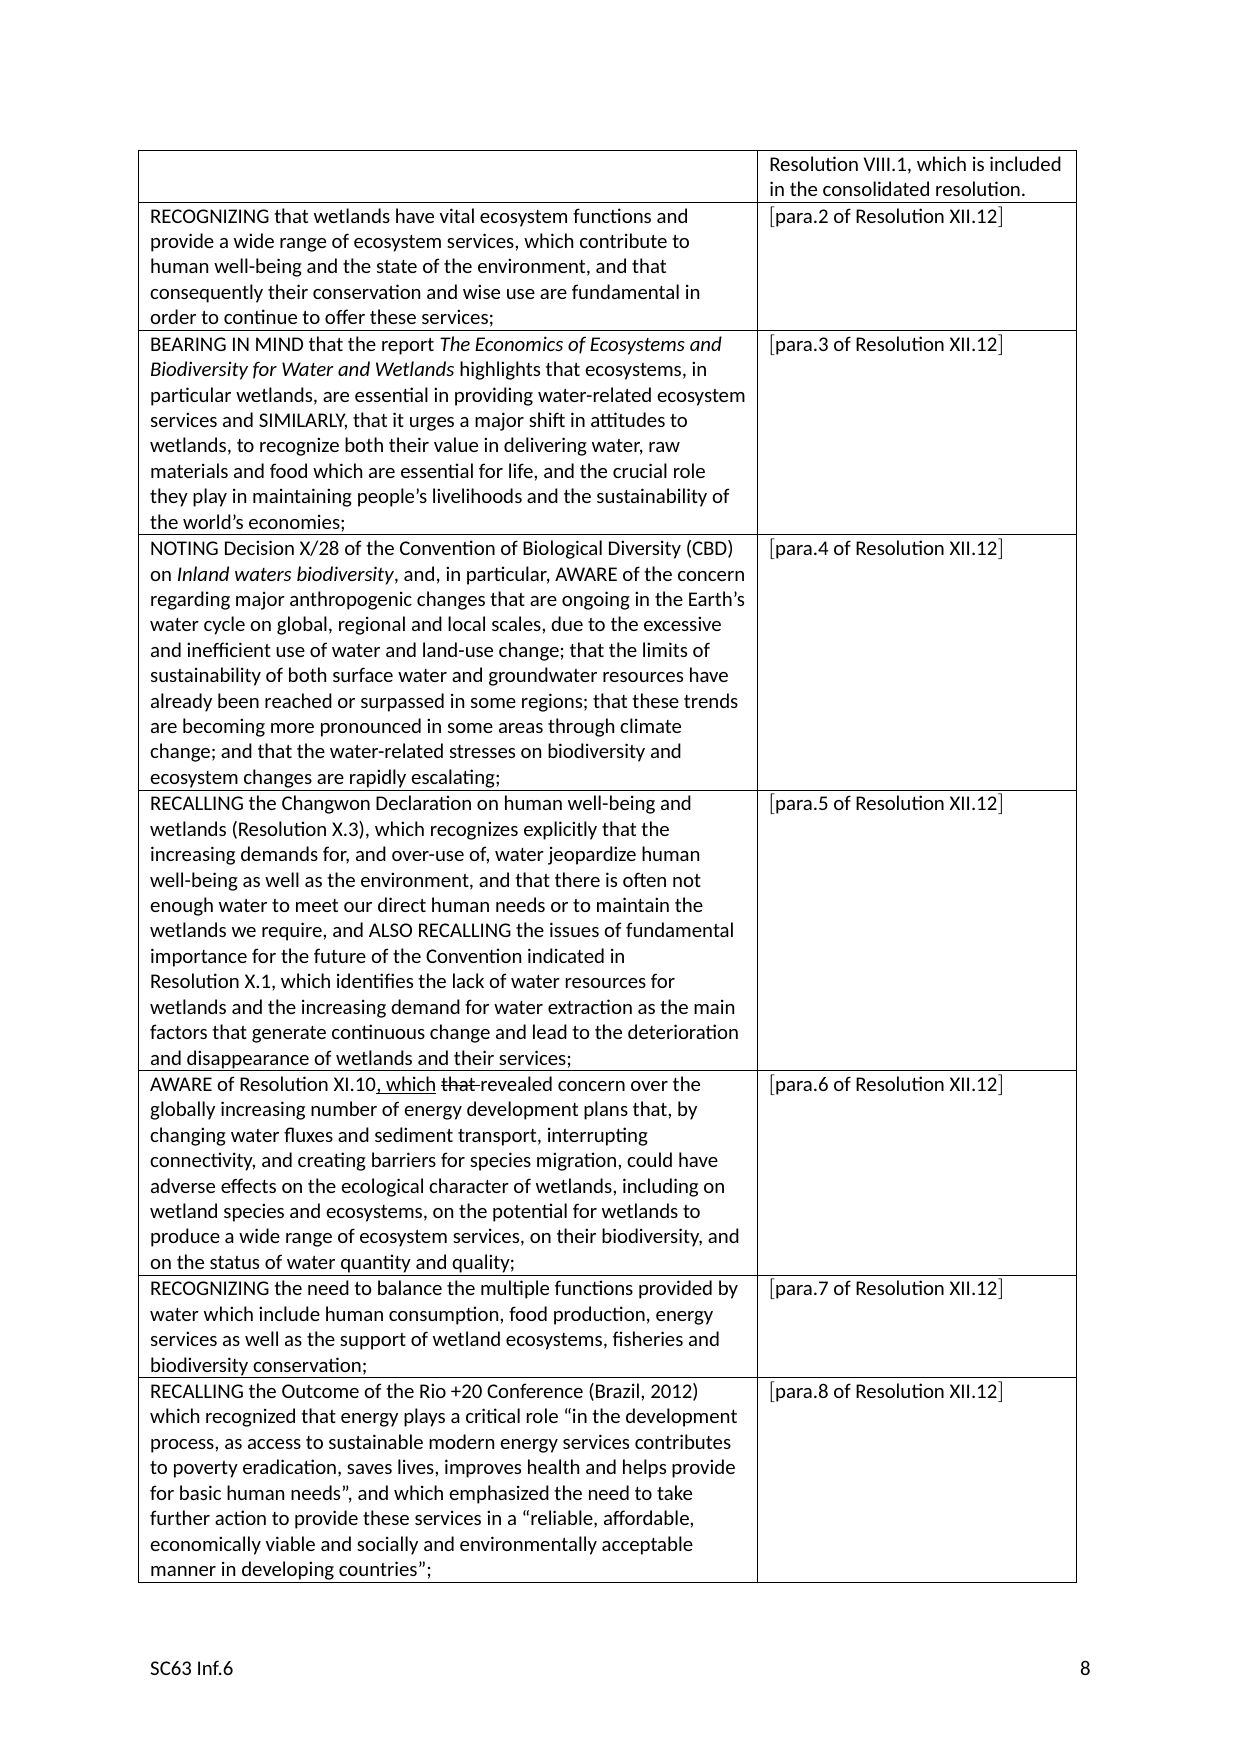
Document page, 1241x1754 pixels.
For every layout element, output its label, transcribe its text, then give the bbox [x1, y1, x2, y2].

table_cell para.4 of Resolution XII.12 [758, 535, 1076, 789]
table_cell para.5 of Resolution XII.12 [758, 791, 1076, 1070]
table_cell NOTING Decision X/28 of the Convention of Biological Diversity (CBD) on Inland waters biodiversity, and, in particular, AWARE of the concern regarding major anthropogenic changes that are ongoing in the Earth’s water cycle on global, regional and local scales, due to the excessive and inefficient use of water and land-use change; that the limits of sustainability of both surface water and groundwater resources have already been reached or surpassed in some regions; that these trends are becoming more pronounced in some areas through climate change; and that the water-related stresses on biodiversity and ecosystem changes are rapidly escalating; [139, 535, 757, 789]
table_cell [139, 151, 757, 202]
table_cell RECOGNIZING the need to balance the multiple functions provided by water which include human consumption, food production, energy services as well as the support of wetland ecosystems, fisheries and biodiversity conservation; [139, 1276, 757, 1377]
table_cell BEARING IN MIND that the report The Economics of Ecosystems and Biodiversity for Water and Wetlands highlights that ecosystems, in particular wetlands, are essential in providing water-related ecosystem services and SIMILARLY, that it urges a major shift in attitudes to wetlands, to recognize both their value in delivering water, raw materials and food which are essential for life, and the crucial role they play in maintaining people’s livelihoods and the sustainability of the world’s economies; [139, 331, 757, 534]
table_cell para.2 of Resolution XII.12 [758, 203, 1076, 330]
table_cell RECALLING the Outcome of the Rio +20 Conference (Brazil, 2012) which recognized that energy plays a critical role “in the development process, as access to sustainable modern energy services contributes to poverty eradication, saves lives, improves health and helps provide for basic human needs”, and which emphasized the need to take further action to provide these services in a “reliable, affordable, economically viable and socially and environmentally acceptable manner in developing countries”; [139, 1378, 757, 1582]
table_cell AWARE of Resolution XI.10, which that revealed concern over the globally increasing number of energy development plans that, by changing water fluxes and sediment transport, interrupting connectivity, and creating barriers for species migration, could have adverse effects on the ecological character of wetlands, including on wetland species and ecosystems, on the potential for wetlands to produce a wide range of ecosystem services, on their biodiversity, and on the status of water quantity and quality; [139, 1071, 757, 1274]
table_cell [758, 151, 1076, 202]
table_cell RECALLING the Changwon Declaration on human well-being and wetlands (Resolution X.3), which recognizes explicitly that the increasing demands for, and over-use of, water jeopardize human well-being as well as the environment, and that there is often not enough water to meet our direct human needs or to maintain the wetlands we require, and ALSO RECALLING the issues of fundamental importance for the future of the Convention indicated in Resolution X.1, which identifies the lack of water resources for wetlands and the increasing demand for water extraction as the main factors that generate continuous change and lead to the deterioration and disappearance of wetlands and their services; [139, 791, 757, 1070]
table_cell para.6 of Resolution XII.12 [758, 1071, 1076, 1274]
table_cell para.3 of Resolution XII.12 [758, 331, 1076, 534]
table_cell para.8 of Resolution XII.12 [758, 1378, 1076, 1582]
table_cell para.7 of Resolution XII.12 [758, 1276, 1076, 1377]
table_cell RECOGNIZING that wetlands have vital ecosystem functions and provide a wide range of ecosystem services, which contribute to human well-being and the state of the environment, and that consequently their conservation and wise use are fundamental in order to continue to offer these services; [139, 203, 757, 330]
